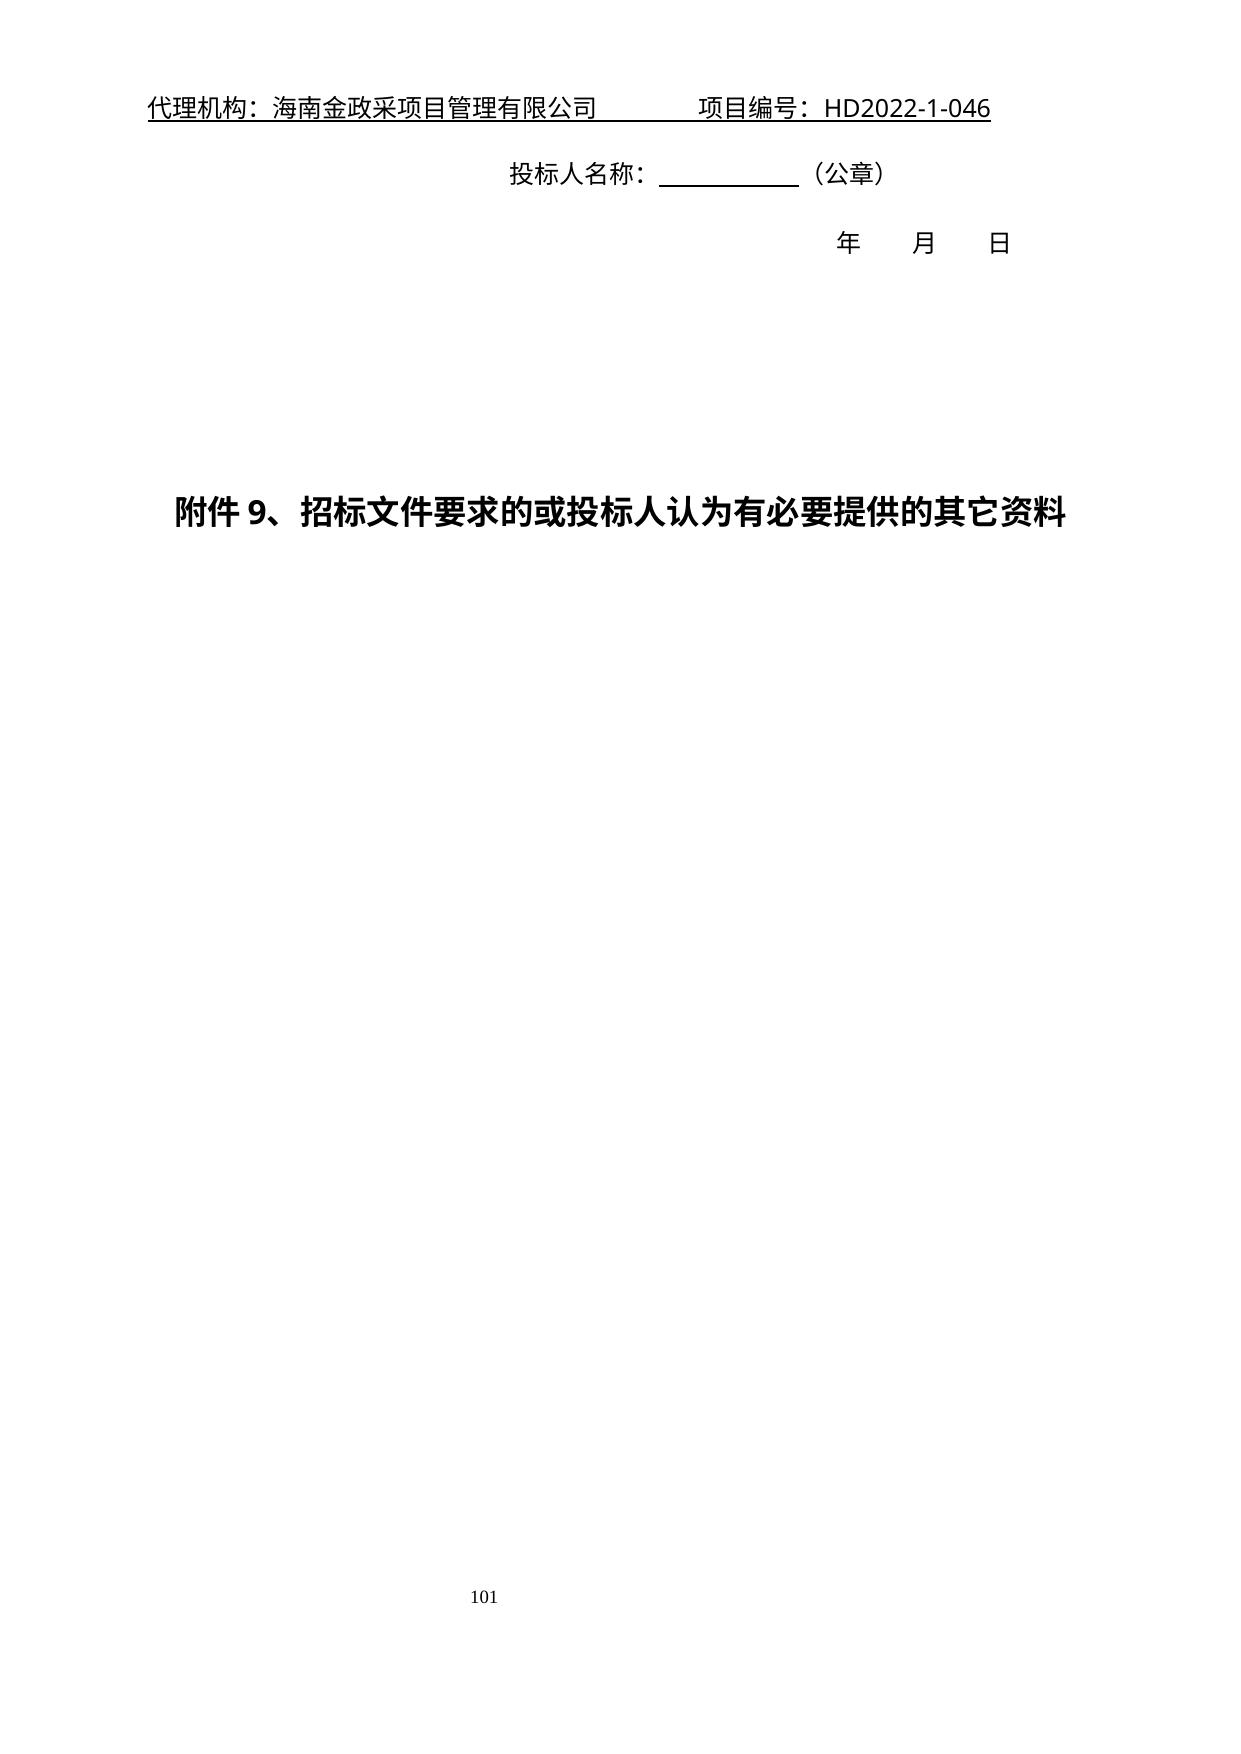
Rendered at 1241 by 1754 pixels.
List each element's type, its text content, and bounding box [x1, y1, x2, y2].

text 年 月 日 [148, 207, 1092, 276]
text 附件9、招标文件要求的或投标人认为有必要提供的其它资料 [148, 475, 1092, 544]
text 投标人名称： （公章） [148, 138, 1092, 207]
